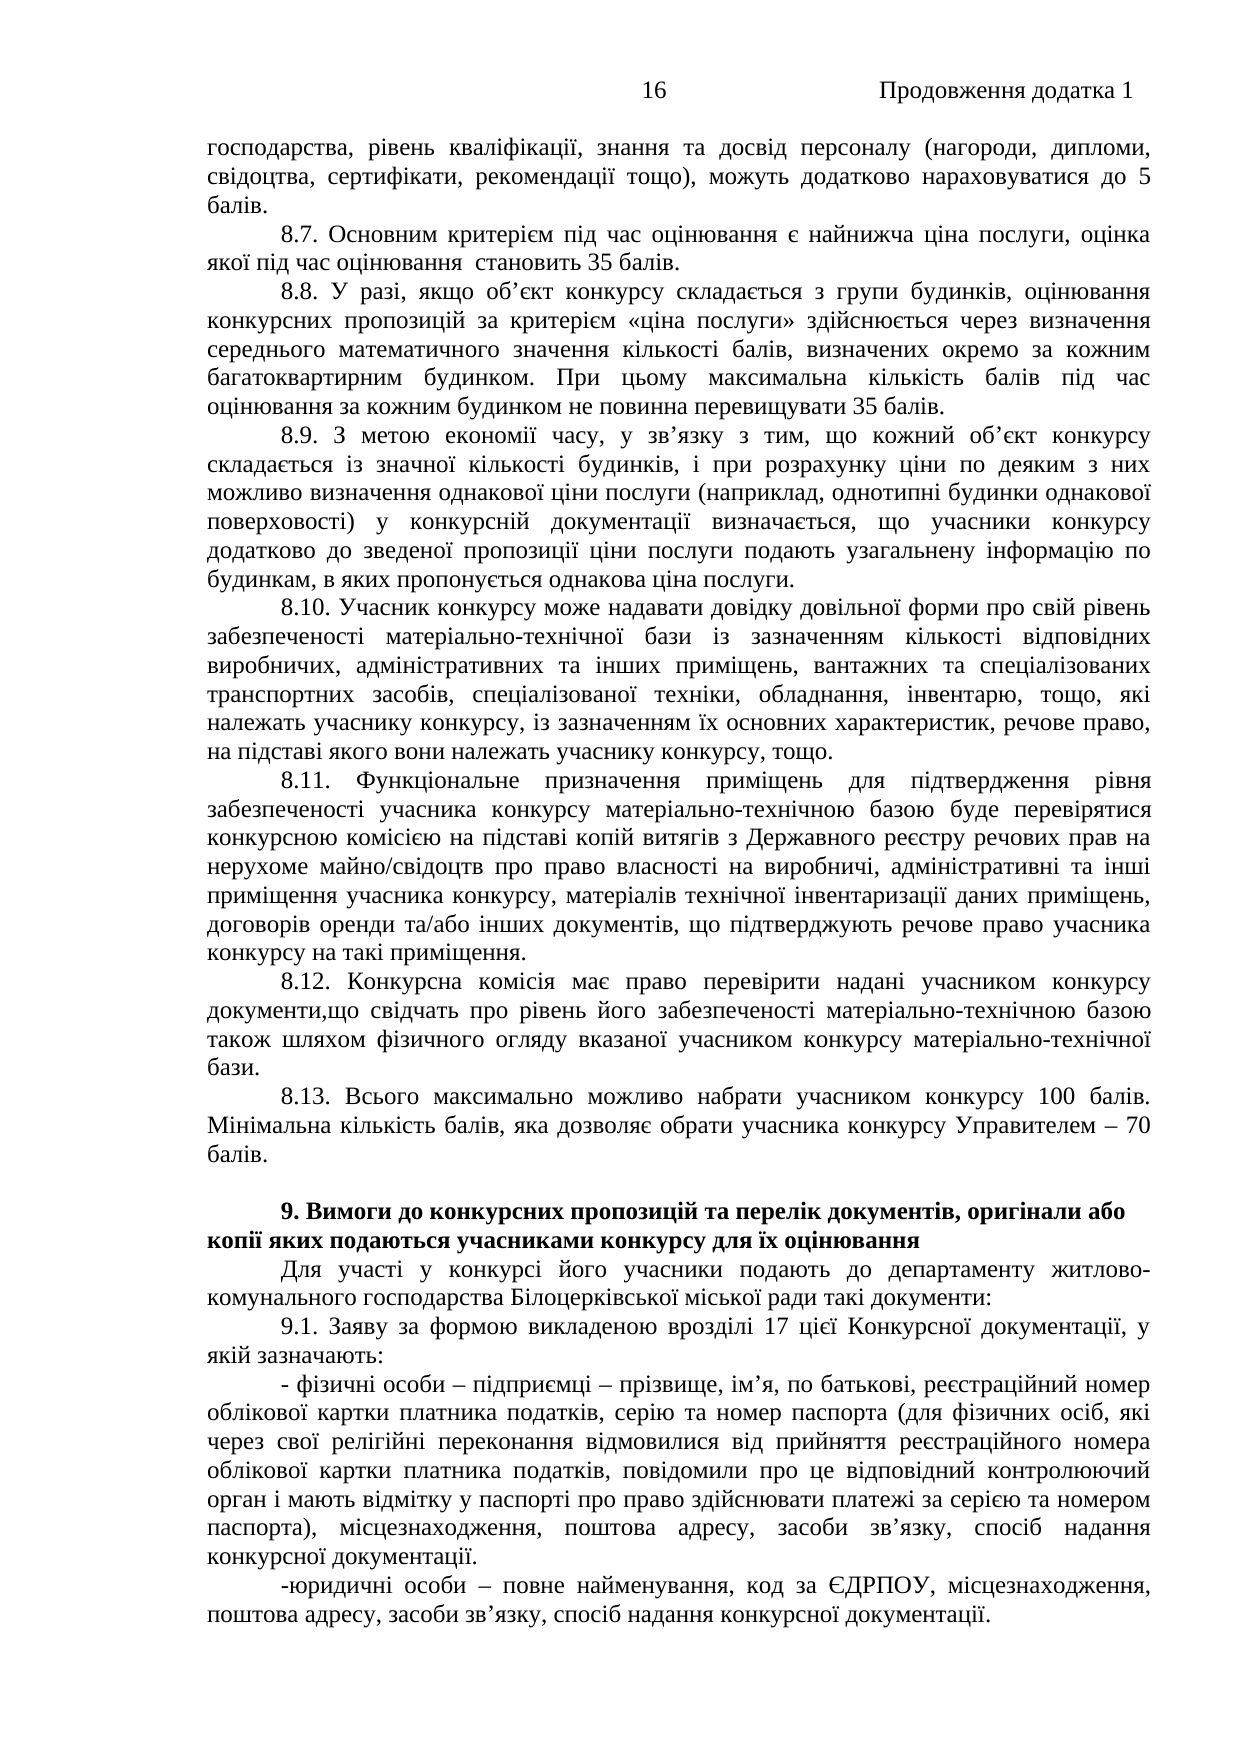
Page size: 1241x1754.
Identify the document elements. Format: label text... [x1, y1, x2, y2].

text 9.1. Заяву за формою викладеною врозділі 17 цієї Конкурсної документації, у якій зазначають: [207, 1311, 1152, 1369]
text 8.13. Всього максимально можливо набрати учасником конкурсу 100 балів. Мінімальна кількість балів, яка дозволяє обрати учасника конкурсу Управителем – 70 балів. [207, 1081, 1152, 1167]
text 9. Вимоги до конкурсних пропозицій та перелік документів, оригінали або копії яких подаються учасниками конкурсу для їх оцінювання [207, 1196, 1152, 1254]
text -юридичні особи – повне найменування, код за ЄДРПОУ, місцезнаходження, поштова адресу, засоби зв’язку, спосіб надання конкурсної документації. [207, 1570, 1152, 1627]
text - фізичні особи – підприємці – прізвище, ім’я, по батькові, реєстраційний номер облікової картки платника податків, серію та номер паспорта (для фізичних осіб, які через свої релігійні переконання відмовилися від прийняття реєстраційного номера облікової картки платника податків, повідомили про це відповідний контролюючий орган і мають відмітку у паспорті про право здійснювати платежі за серією та номером паспорта), місцезнаходження, поштова адресу, засоби зв’язку, спосіб надання конкурсної документації. [207, 1369, 1152, 1570]
text 8.9. З метою економії часу, у зв’язку з тим, що кожний об’єкт конкурсу складається із значної кількості будинків, і при розрахунку ціни по деяким з них можливо визначення однакової ціни послуги (наприклад, однотипні будинки однакової поверховості) у конкурсній документації визначається, що учасники конкурсу додатково до зведеної пропозиції ціни послуги подають узагальнену інформацію по будинкам, в яких пропонується однакова ціна послуги. [207, 420, 1152, 592]
text 8.8. У разі, якщо об’єкт конкурсу складається з групи будинків, оцінювання конкурсних пропозицій за критерієм «ціна послуги» здійснюється через визначення середнього математичного значення кількості балів, визначених окремо за кожним багатоквартирним будинком. При цьому максимальна кількість балів під час оцінювання за кожним будинком не повинна перевищувати 35 балів. [207, 276, 1152, 420]
text 8.11. Функціональне призначення приміщень для підтвердження рівня забезпеченості учасника конкурсу матеріально-технічною базою буде перевірятися конкурсною комісією на підставі копій витягів з Державного реєстру речових прав на нерухоме майно/свідоцтв про право власності на виробничі, адміністративні та інші приміщення учасника конкурсу, матеріалів технічної інвентаризації даних приміщень, договорів оренди та/або інших документів, що підтверджують речове право учасника конкурсу на такі приміщення. [207, 765, 1152, 966]
text Для участі у конкурсі його учасники подають до департаменту житлово-комунального господарства Білоцерківської міської ради такі документи: [207, 1254, 1152, 1311]
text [207, 132, 1152, 219]
text 8.10. Учасник конкурсу може надавати довідку довільної форми про свій рівень забезпеченості матеріально-технічної бази із зазначенням кількості відповідних виробничих, адміністративних та інших приміщень, вантажних та спеціалізованих транспортних засобів, спеціалізованої техніки, обладнання, інвентарю, тощо, які належать учаснику конкурсу, із зазначенням їх основних характеристик, речове право, на підставі якого вони належать учаснику конкурсу, тощо. [207, 592, 1152, 765]
text 8.7. Основним критерієм під час оцінювання є найнижча ціна послуги, оцінка якої під час оцінювання становить 35 балів. [207, 219, 1152, 276]
text 8.12. Конкурсна комісія має право перевірити надані учасником конкурсу документи,що свідчать про рівень його забезпеченості матеріально-технічною базою також шляхом фізичного огляду вказаної учасником конкурсу матеріально-технічної бази. [207, 966, 1152, 1081]
